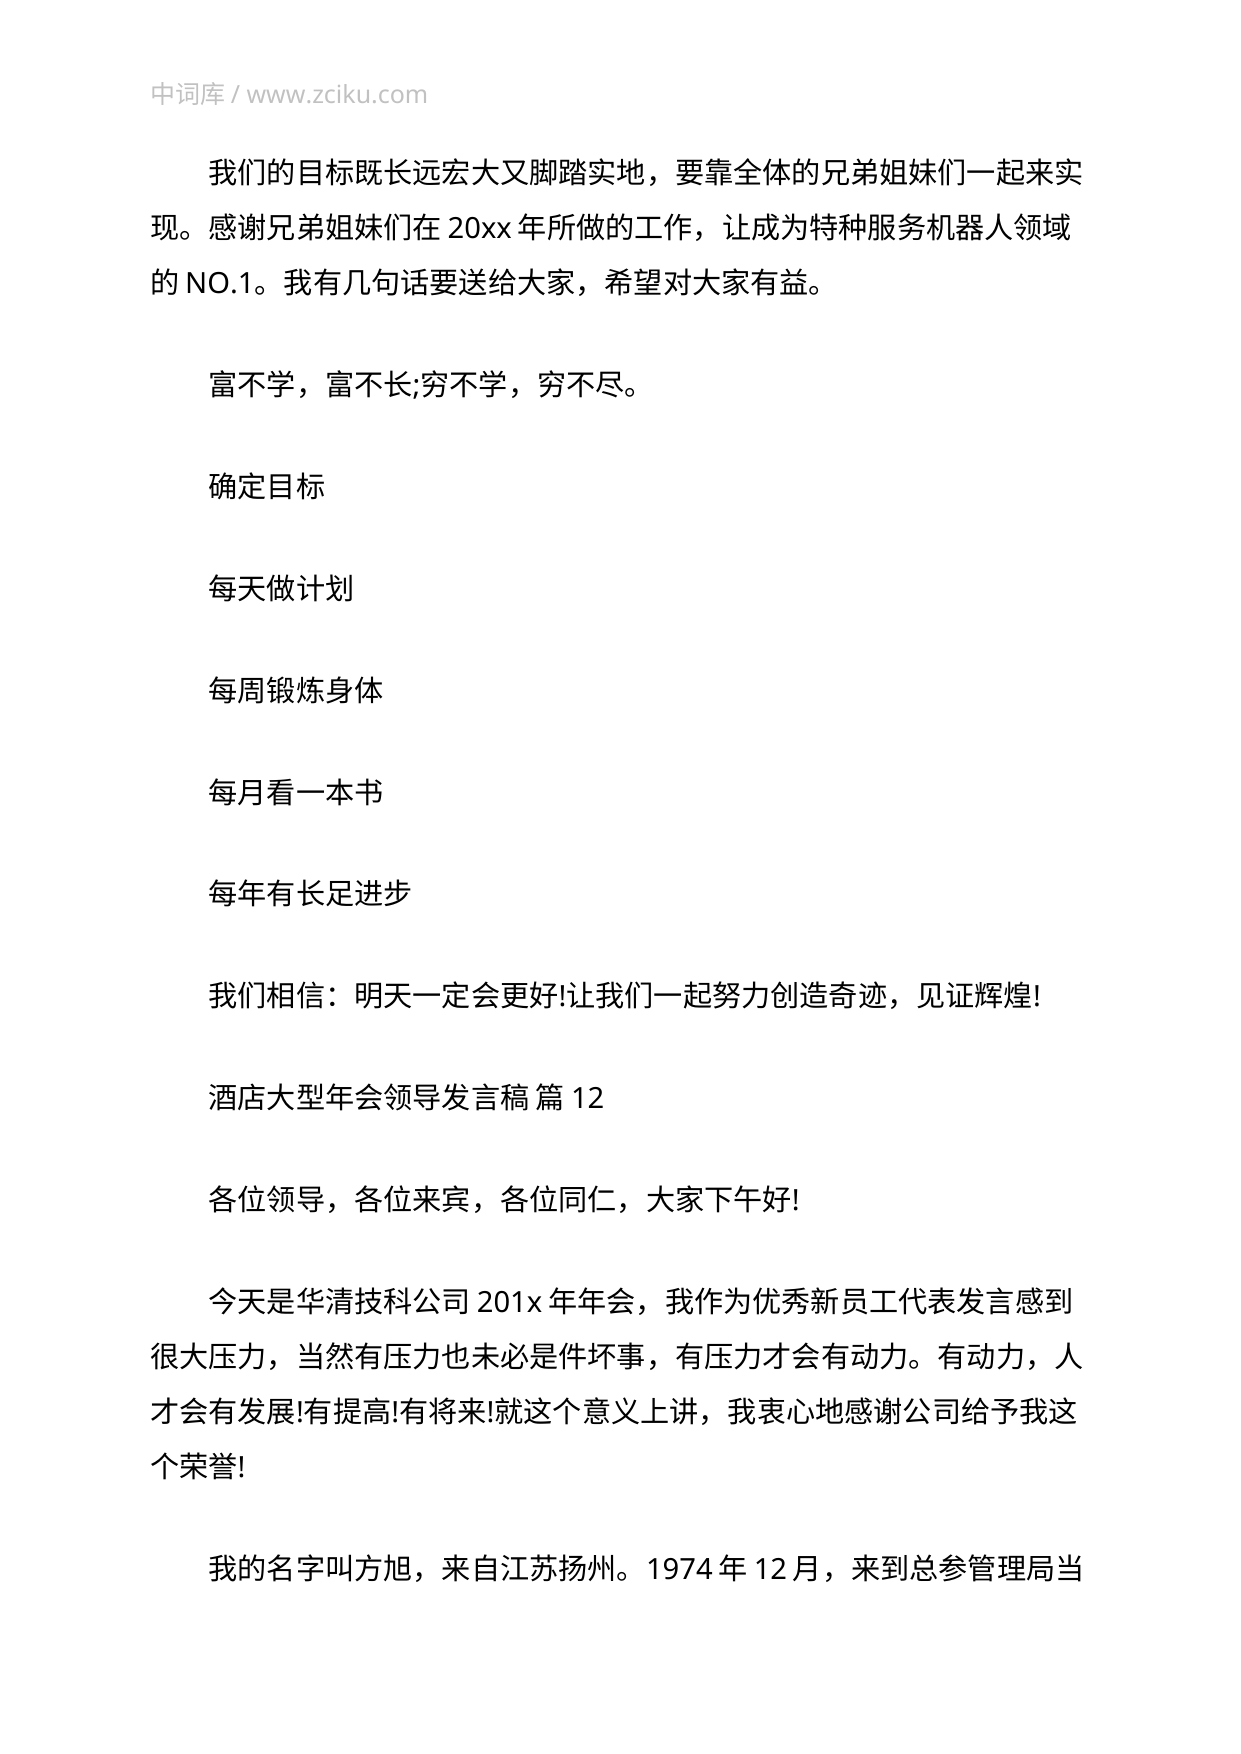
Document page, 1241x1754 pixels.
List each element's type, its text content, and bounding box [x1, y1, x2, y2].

text 每周锻炼身体 [150, 667, 1090, 710]
text 富不学，富不长;穷不学，穷不尽。 [150, 362, 1090, 404]
text 每年有长足进步 [150, 871, 1090, 913]
text 每天做计划 [150, 566, 1090, 608]
text 今天是华清技科公司201x年年会，我作为优秀新员工代表发言感到很大压力，当然有压力也未必是件坏事，有压力才会有动力。有动力，人才会有发展!有提高!有将来!就这个意义上讲，我衷心地感谢公司给予我这个荣誉! [150, 1279, 1090, 1486]
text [150, 1546, 1090, 1588]
text 每月看一本书 [150, 769, 1090, 811]
text 各位领导，各位来宾，各位同仁，大家下午好! [150, 1177, 1090, 1219]
text 酒店大型年会领导发言稿 篇12 [150, 1075, 1090, 1117]
text 我们相信：明天一定会更好!让我们一起努力创造奇迹，见证辉煌! [150, 973, 1090, 1015]
text 确定目标 [150, 464, 1090, 506]
text 我们的目标既长远宏大又脚踏实地，要靠全体的兄弟姐妹们一起来实现。感谢兄弟姐妹们在20xx年所做的工作，让成为特种服务机器人领域的NO.1。我有几句话要送给大家，希望对大家有益。 [150, 150, 1090, 302]
